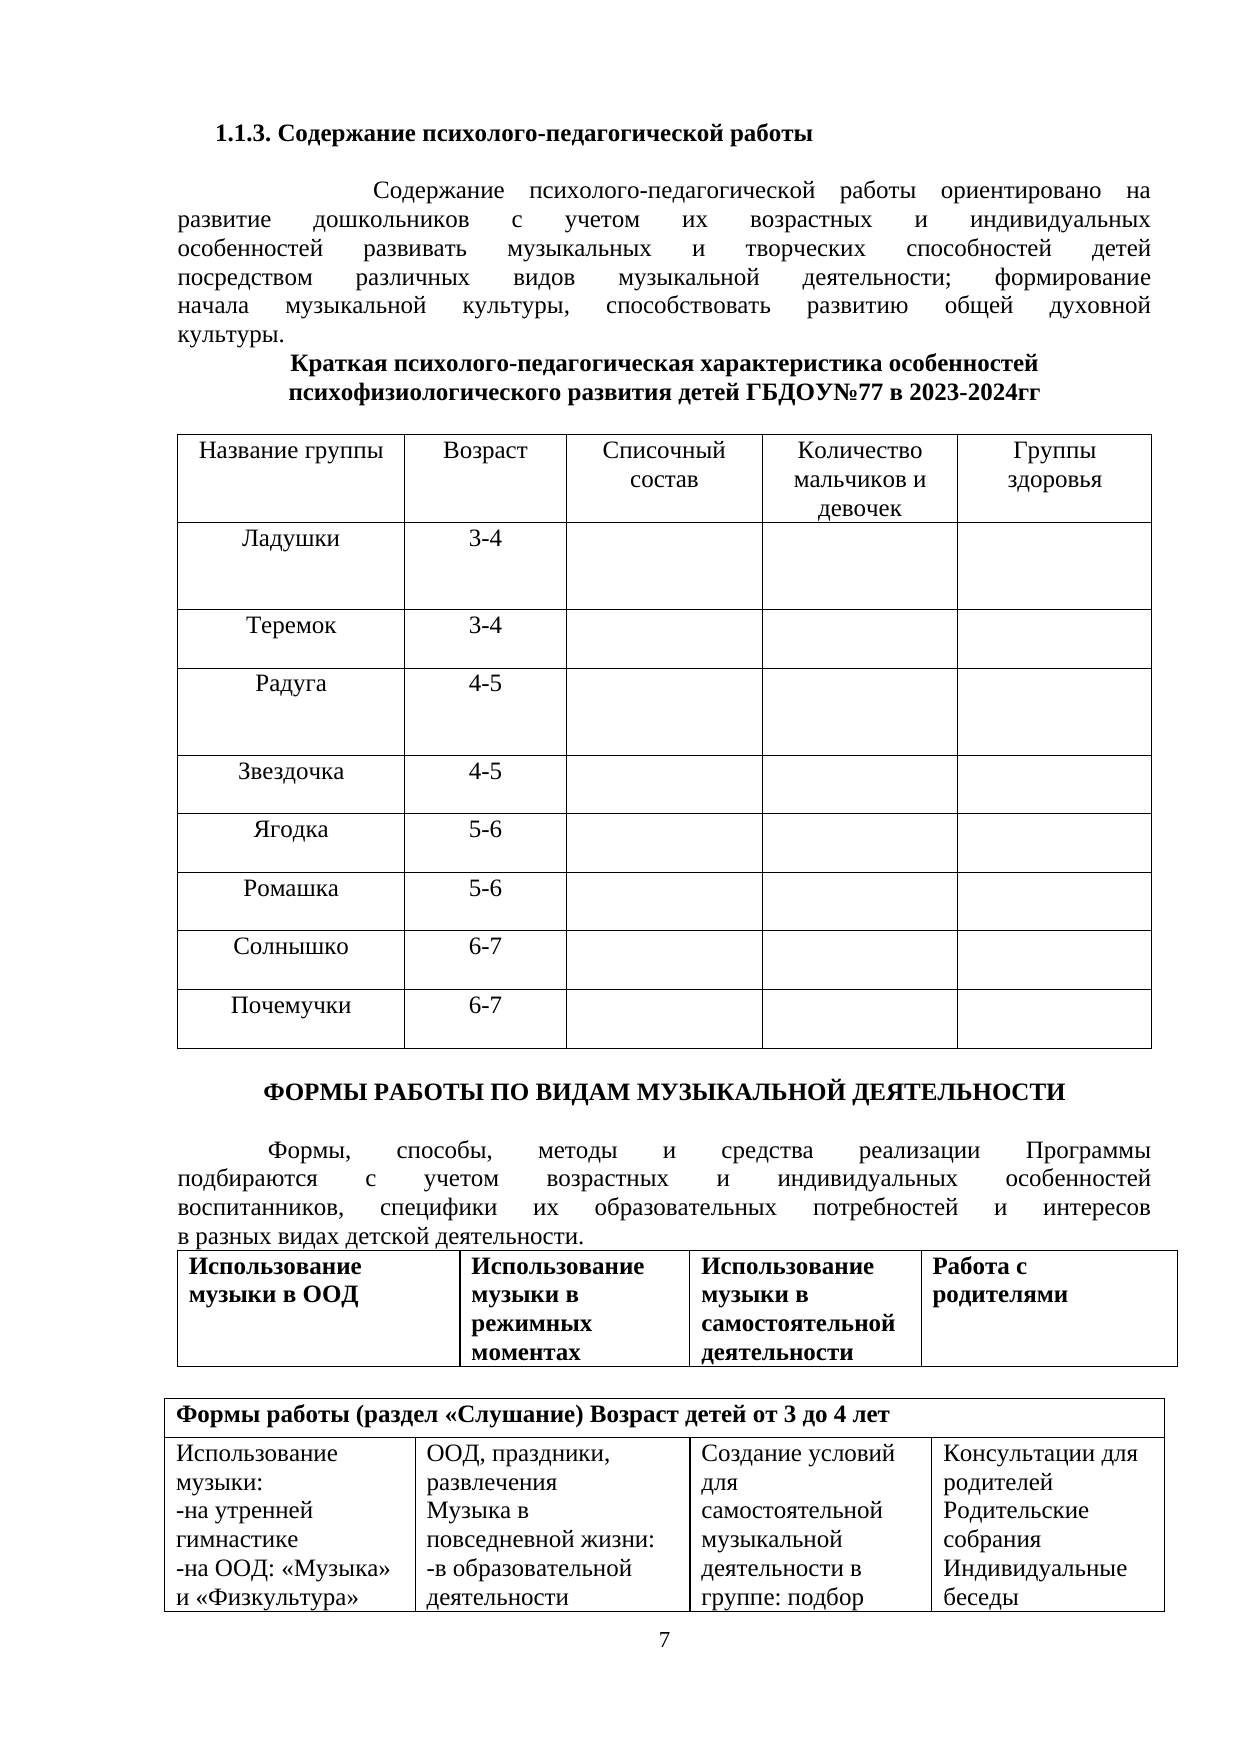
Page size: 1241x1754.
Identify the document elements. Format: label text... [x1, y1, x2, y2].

text ФОРМЫ РАБОТЫ ПО ВИДАМ МУЗЫКАЛЬНОЙ ДЕЯТЕЛЬНОСТИ [177, 1077, 1152, 1135]
table_cell 5-6 [405, 814, 566, 872]
table_cell Ягодка [178, 814, 404, 872]
table_cell [567, 610, 762, 667]
table_cell [958, 873, 1151, 930]
table_cell Почемучки [178, 990, 404, 1047]
text Формы, способы, методы и средства реализации Программы подбираются с учетом возрастных и индивидуальных особенностей воспитанников, специфики их образовательных потребностей и интересов в разных видах детской деятельности. [177, 1135, 1152, 1250]
table_cell 4-5 [405, 756, 566, 813]
table_cell [958, 610, 1151, 667]
text Содержание психолого-педагогической работы ориентировано на развитие дошкольников с учетом их возрастных и индивидуальных особенностей развивать музыкальных и творческих способностей детей посредством различных видов музыкальной деятельности; формирование начала музыкальной культуры, способствовать развитию общей духовной культуры. [177, 147, 1152, 348]
table_cell Солнышко [178, 931, 404, 989]
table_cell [691, 1438, 931, 1611]
table_header Группы здоровья [958, 435, 1151, 522]
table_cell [416, 1438, 689, 1611]
table_cell 5-6 [405, 873, 566, 930]
table_cell [567, 814, 762, 872]
table_header Количество мальчиков и девочек [763, 435, 957, 522]
table_cell [958, 523, 1151, 609]
table_cell Радуга [178, 669, 404, 755]
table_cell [932, 1438, 1164, 1611]
table_cell [763, 990, 957, 1047]
table_header Формы работы (раздел «Слушание) Возраст детей от 3 до 4 лет [165, 1399, 1164, 1437]
table_header Использование музыки в ООД [178, 1251, 459, 1366]
table_header Возраст [405, 435, 566, 522]
table_header Название группы [178, 435, 404, 522]
table_cell 4-5 [405, 669, 566, 755]
table_cell Звездочка [178, 756, 404, 813]
table_cell 6-7 [405, 990, 566, 1047]
table_cell [567, 990, 762, 1047]
table_cell Ромашка [178, 873, 404, 930]
table_cell Теремок [178, 610, 404, 667]
table_cell 3-4 [405, 523, 566, 609]
table_cell [763, 610, 957, 667]
table_cell Ладушки [178, 523, 404, 609]
table_cell [763, 814, 957, 872]
table_cell [567, 873, 762, 930]
table_header Использование музыки в самостоятельной деятельности [690, 1251, 921, 1366]
table_cell [567, 931, 762, 989]
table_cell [165, 1438, 415, 1611]
table_cell 6-7 [405, 931, 566, 989]
table_cell [763, 523, 957, 609]
table_cell [763, 873, 957, 930]
table_cell 3-4 [405, 610, 566, 667]
table_cell [763, 669, 957, 755]
text Краткая психолого-педагогическая характеристика особенностей психофизиологического развития детей ГБДОУ№77 в 2023-2024гг [177, 348, 1152, 406]
table_cell [763, 931, 957, 989]
table_cell [567, 669, 762, 755]
table_cell [567, 523, 762, 609]
table_cell [958, 990, 1151, 1047]
table_cell [958, 814, 1151, 872]
table_header Работа с родителями [922, 1251, 1177, 1366]
table_header Списочный состав [567, 435, 762, 522]
table_cell [763, 756, 957, 813]
table_cell [958, 756, 1151, 813]
table_cell [567, 756, 762, 813]
text 1.1.3. Содержание психолого-педагогической работы [177, 118, 1152, 147]
table_header Использование музыки в режимных моментах [461, 1251, 689, 1366]
table_cell [958, 931, 1151, 989]
table_cell [958, 669, 1151, 755]
